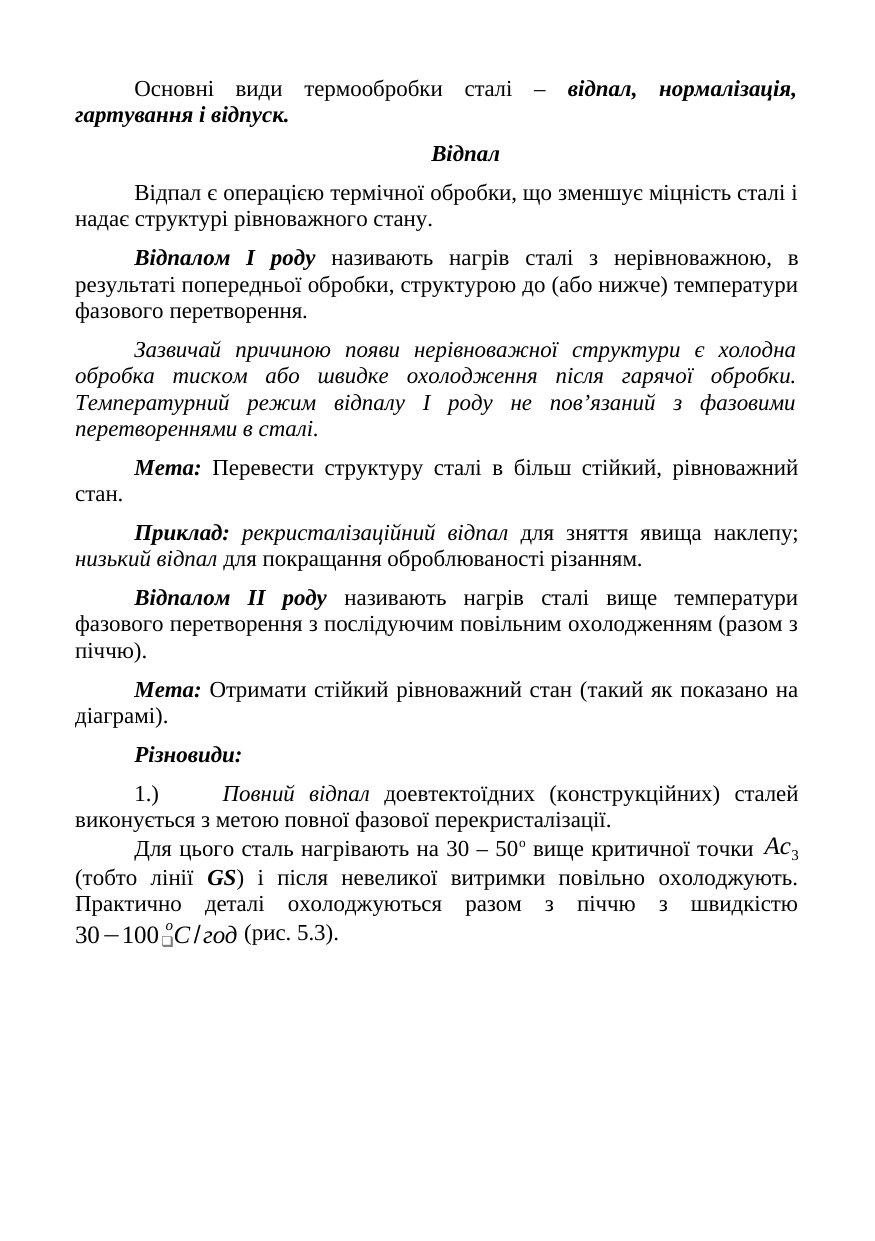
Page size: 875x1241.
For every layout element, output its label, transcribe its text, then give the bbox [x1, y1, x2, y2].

text Відпал [75, 140, 799, 167]
text Зазвичай причиною появи нерівноважної структури є холодна обробка тиском або швидке охолодження після гарячої обробки. Температурний режим відпалу І роду не пов’язаний з фазовими перетвореннями в сталі. [75, 336, 799, 441]
text Відпал є операцією термічної обробки, що зменшує міцність сталі і надає структурі рівноважного стану. [75, 179, 799, 232]
text Мета: Перевести структуру сталі в більш стійкий, рівноважний стан. [75, 454, 799, 506]
text Основні види термообробки сталі – відпал, нормалізація, гартування і відпуск. [75, 75, 799, 128]
text Відпалом І роду називають нагрів сталі з нерівноважною, в результаті попередньої обробки, структурою до (або нижче) температури фазового перетворення. [75, 244, 799, 323]
list Для цього сталь нагрівають на 30 – 50о вище критичної точки (тобто лінії GS) і після невеликої витримки повільно охолоджують. Практично деталі охолоджуються разом з піччю з швидкістю (рис. 5.3). [75, 832, 799, 948]
text Різновиди: [75, 741, 799, 767]
text Приклад: рекристалізаційний відпал для зняття явища наклепу; низький відпал для покращання оброблюваності різанням. [75, 519, 799, 572]
list Повний відпал доевтектоїдних (конструкційних) сталей виконується з метою повної фазової перекристалізації. [75, 780, 799, 832]
text Відпалом ІІ роду називають нагрів сталі вище температури фазового перетворення з послідуючим повільним охолодженням (разом з піччю). [75, 584, 799, 663]
text Мета: Отримати стійкий рівноважний стан (такий як показано на діаграмі). [75, 676, 799, 728]
